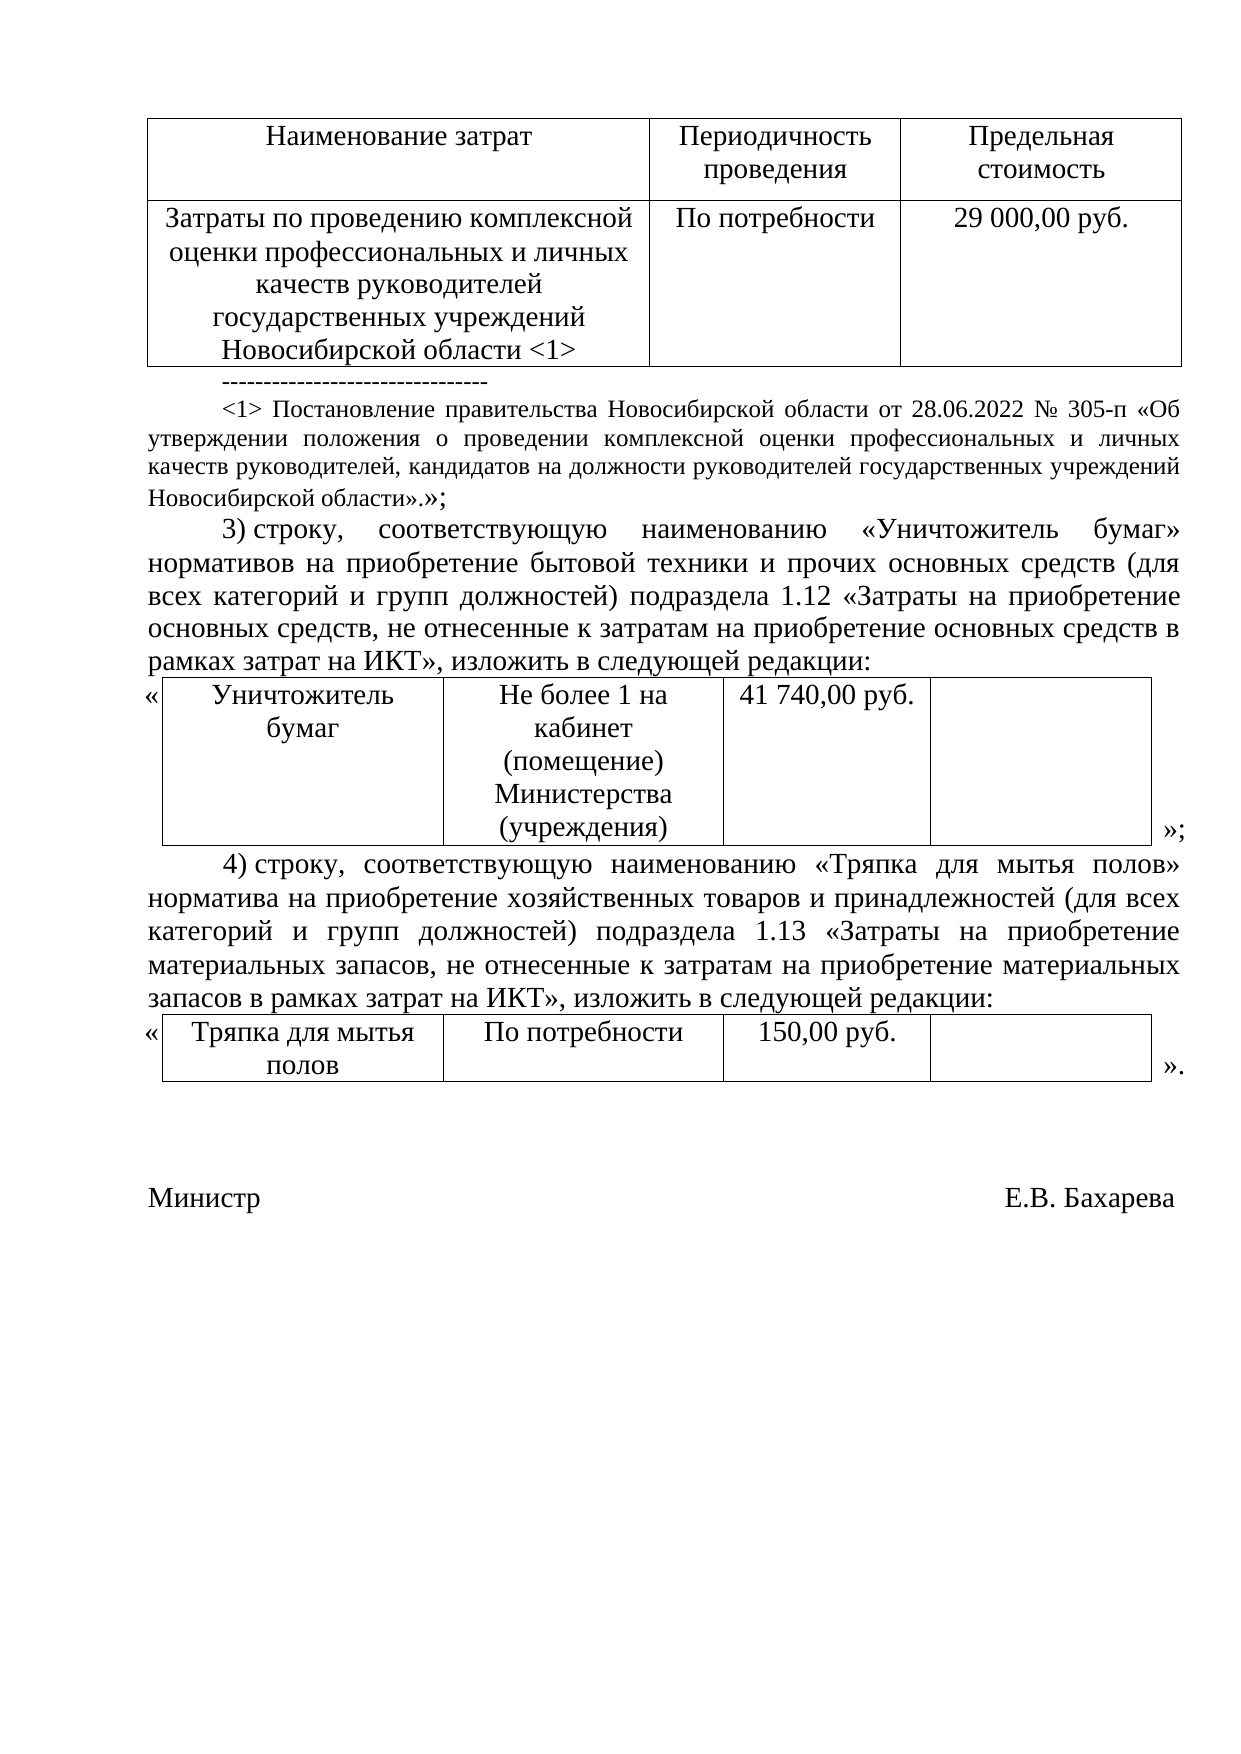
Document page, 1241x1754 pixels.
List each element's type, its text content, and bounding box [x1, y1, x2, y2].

table_cell 29 000,00 руб. [901, 201, 1181, 366]
title Министр Е.В. Бахарева [148, 1181, 1181, 1214]
text 4) строку, соответствующую наименованию «Тряпка для мытья полов» норматива на приобретение хозяйственных товаров и принадлежностей (для всех категорий и групп должностей) подраздела 1.13 «Затраты на приобретение материальных запасов, не отнесенные к затратам на приобретение материальных запасов в рамках затрат на ИКТ», изложить в следующей редакции: [148, 846, 1181, 1014]
table_header 150,00 руб. [724, 1015, 930, 1081]
table_header Наименование затрат [148, 119, 649, 200]
table_header »; [1152, 677, 1240, 845]
table_header 41 740,00 руб. [724, 678, 930, 845]
table_header « [133, 1014, 162, 1081]
text 3) строку, соответствующую наименованию «Уничтожитель бумаг» нормативов на приобретение бытовой техники и прочих основных средств (для всех категорий и групп должностей) подраздела 1.12 «Затраты на приобретение основных средств, не отнесенные к затратам на приобретение основных средств в рамках затрат на ИКТ», изложить в следующей редакции: [148, 513, 1181, 677]
table_header По потребности [444, 1015, 723, 1081]
text -------------------------------- [148, 367, 1181, 395]
table_cell По потребности [650, 201, 900, 366]
table_header [931, 1015, 1151, 1081]
table_cell Затраты по проведению комплексной оценки профессиональных и личных качеств руководителей государственных учреждений Новосибирской области <1> [148, 201, 649, 366]
table_header Тряпка для мытья полов [163, 1015, 443, 1081]
table_header ». [1152, 1014, 1240, 1081]
table_header [931, 678, 1151, 845]
table_header Предельная стоимость [901, 119, 1181, 200]
text <1> Постановление правительства Новосибирской области от 28.06.2022 № 305-п «Об утверждении положения о проведении комплексной оценки профессиональных и личных качеств руководителей, кандидатов на должности руководителей государственных учреждений Новосибирской области».»; [148, 395, 1181, 513]
table_header Периодичность проведения [650, 119, 900, 200]
table_header Уничтожитель бумаг [163, 678, 443, 845]
table_header « [133, 677, 162, 845]
table_header Не более 1 на кабинет (помещение) Министерства (учреждения) [444, 678, 723, 845]
